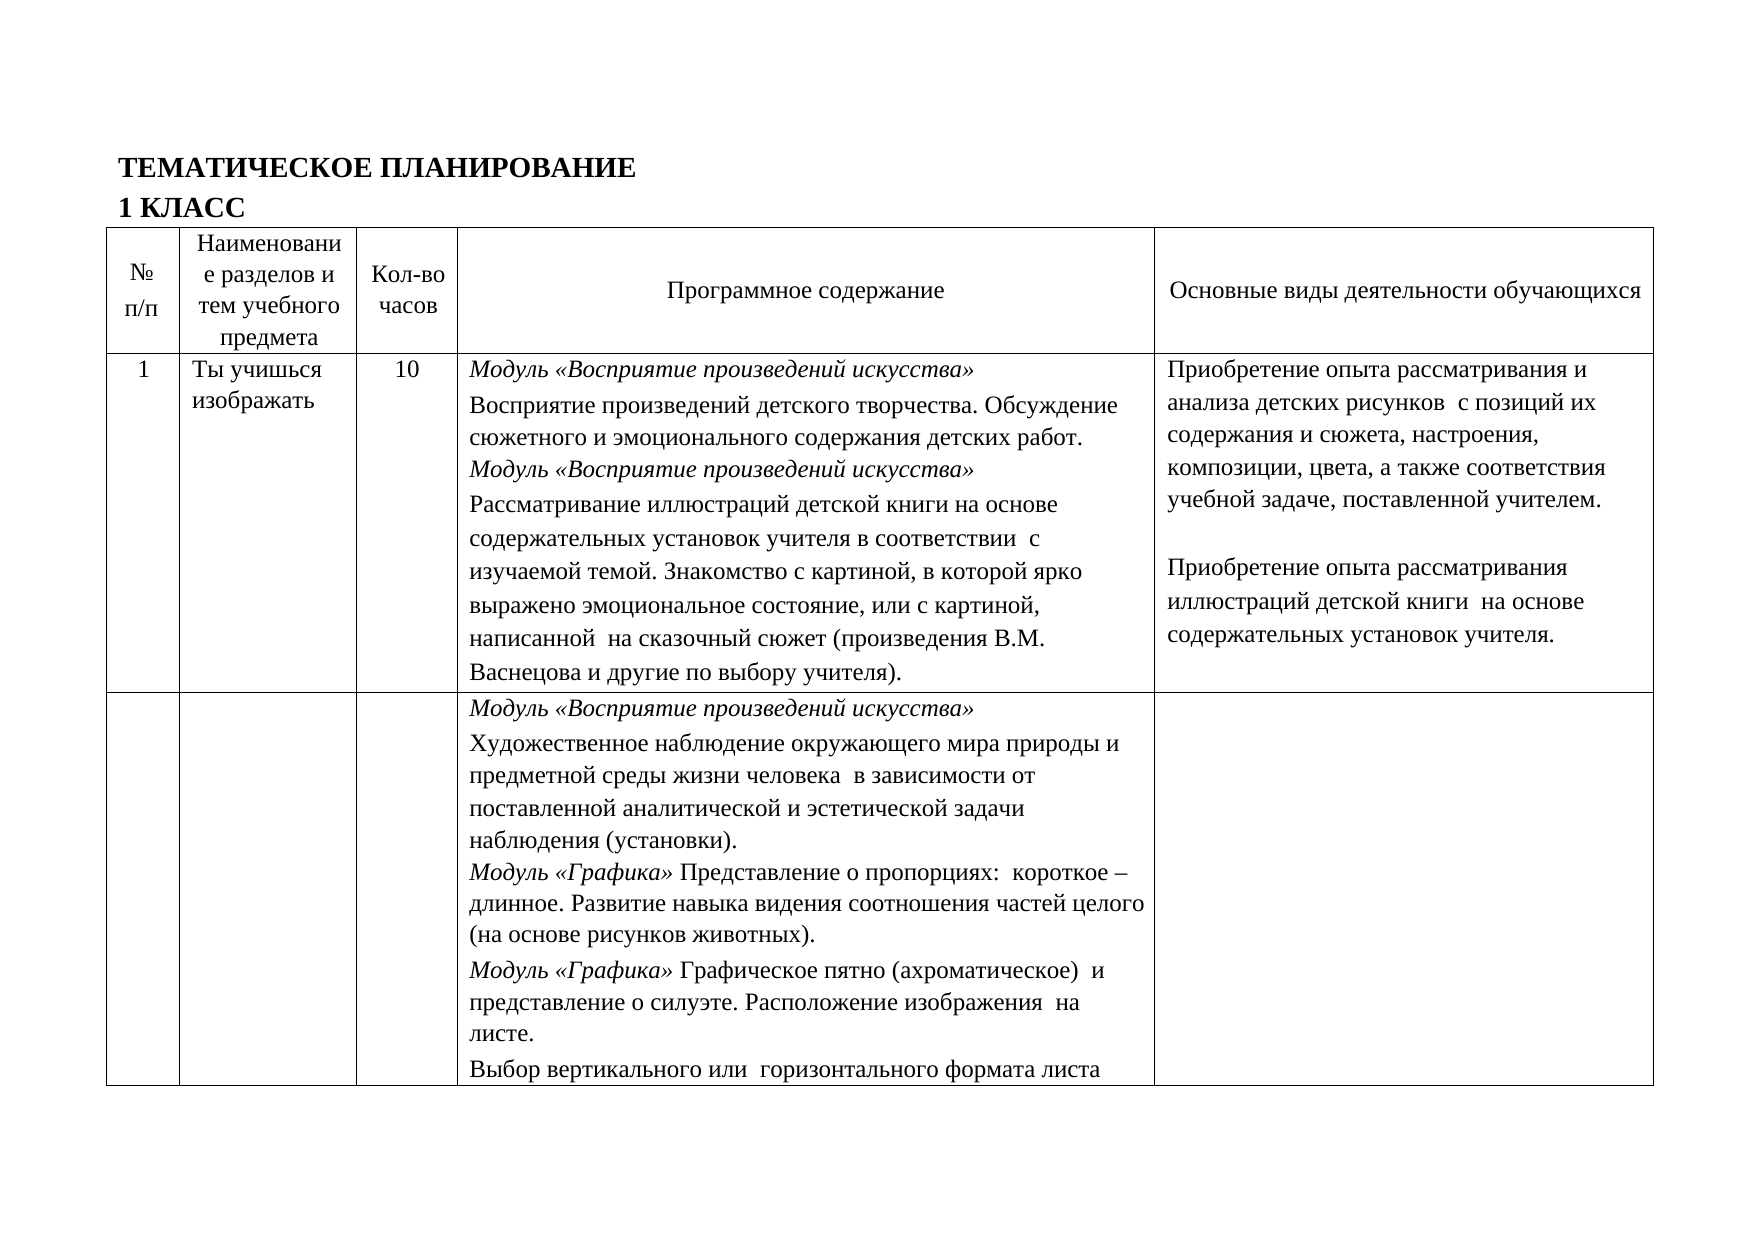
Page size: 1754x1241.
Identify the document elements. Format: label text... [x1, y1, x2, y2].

table_cell 10 [357, 354, 457, 691]
table_cell [107, 693, 179, 1085]
table_cell Ты учишься изображать [180, 354, 356, 691]
subtitle 1 КЛАСС [118, 191, 819, 224]
table_header Основные виды деятельности обучающихся [1155, 228, 1653, 353]
table_cell Модуль «Восприятие произведений искусства» Художественное наблюдение окружающего мира природы и предметной среды жизни человека в зависимости от поставленной аналитической и эстетической задачи наблюдения (установки). Модуль «Графика» Представление о пропорциях: короткое – длинное. Развитие навыка видения соотношения частей целого (на основе рисунков животных). Модуль «Графика» Графическое пятно (ахроматическое) и представление о силуэте. Расположение изображения на листе. Выбор вертикального или горизонтального формата листа [458, 693, 1154, 1085]
table_cell [1155, 693, 1653, 1085]
table_header Кол-во часов [357, 228, 457, 353]
table_header Программное содержание [458, 228, 1154, 353]
subtitle ТЕМАТИЧЕСКОЕ ПЛАНИРОВАНИЕ [118, 151, 819, 184]
table_cell [180, 693, 356, 1085]
table_cell [357, 693, 457, 1085]
table_cell Модуль «Восприятие произведений искусства» Восприятие произведений детского творчества. Обсуждение сюжетного и эмоционального содержания детских работ. Модуль «Восприятие произведений искусства» Рассматривание иллюстраций детской книги на основе содержательных установок учителя в соответствии с изучаемой темой. Знакомство с картиной, в которой ярко выражено эмоциональное состояние, или с картиной, написанной на сказочный сюжет (произведения В.М. Васнецова и другие по выбору учителя). [458, 354, 1154, 691]
table_cell Приобретение опыта рассматривания и анализа детских рисунков с позиций их содержания и сюжета, настроения, композиции, цвета, а также соответствия учебной задаче, поставленной учителем. Приобретение опыта рассматривания иллюстраций детской книги на основе содержательных установок учителя. [1155, 354, 1653, 691]
table_header № п/п [107, 228, 179, 353]
table_header Наименование разделов и тем учебного предмета [180, 228, 356, 353]
table_cell 1 [107, 354, 179, 691]
